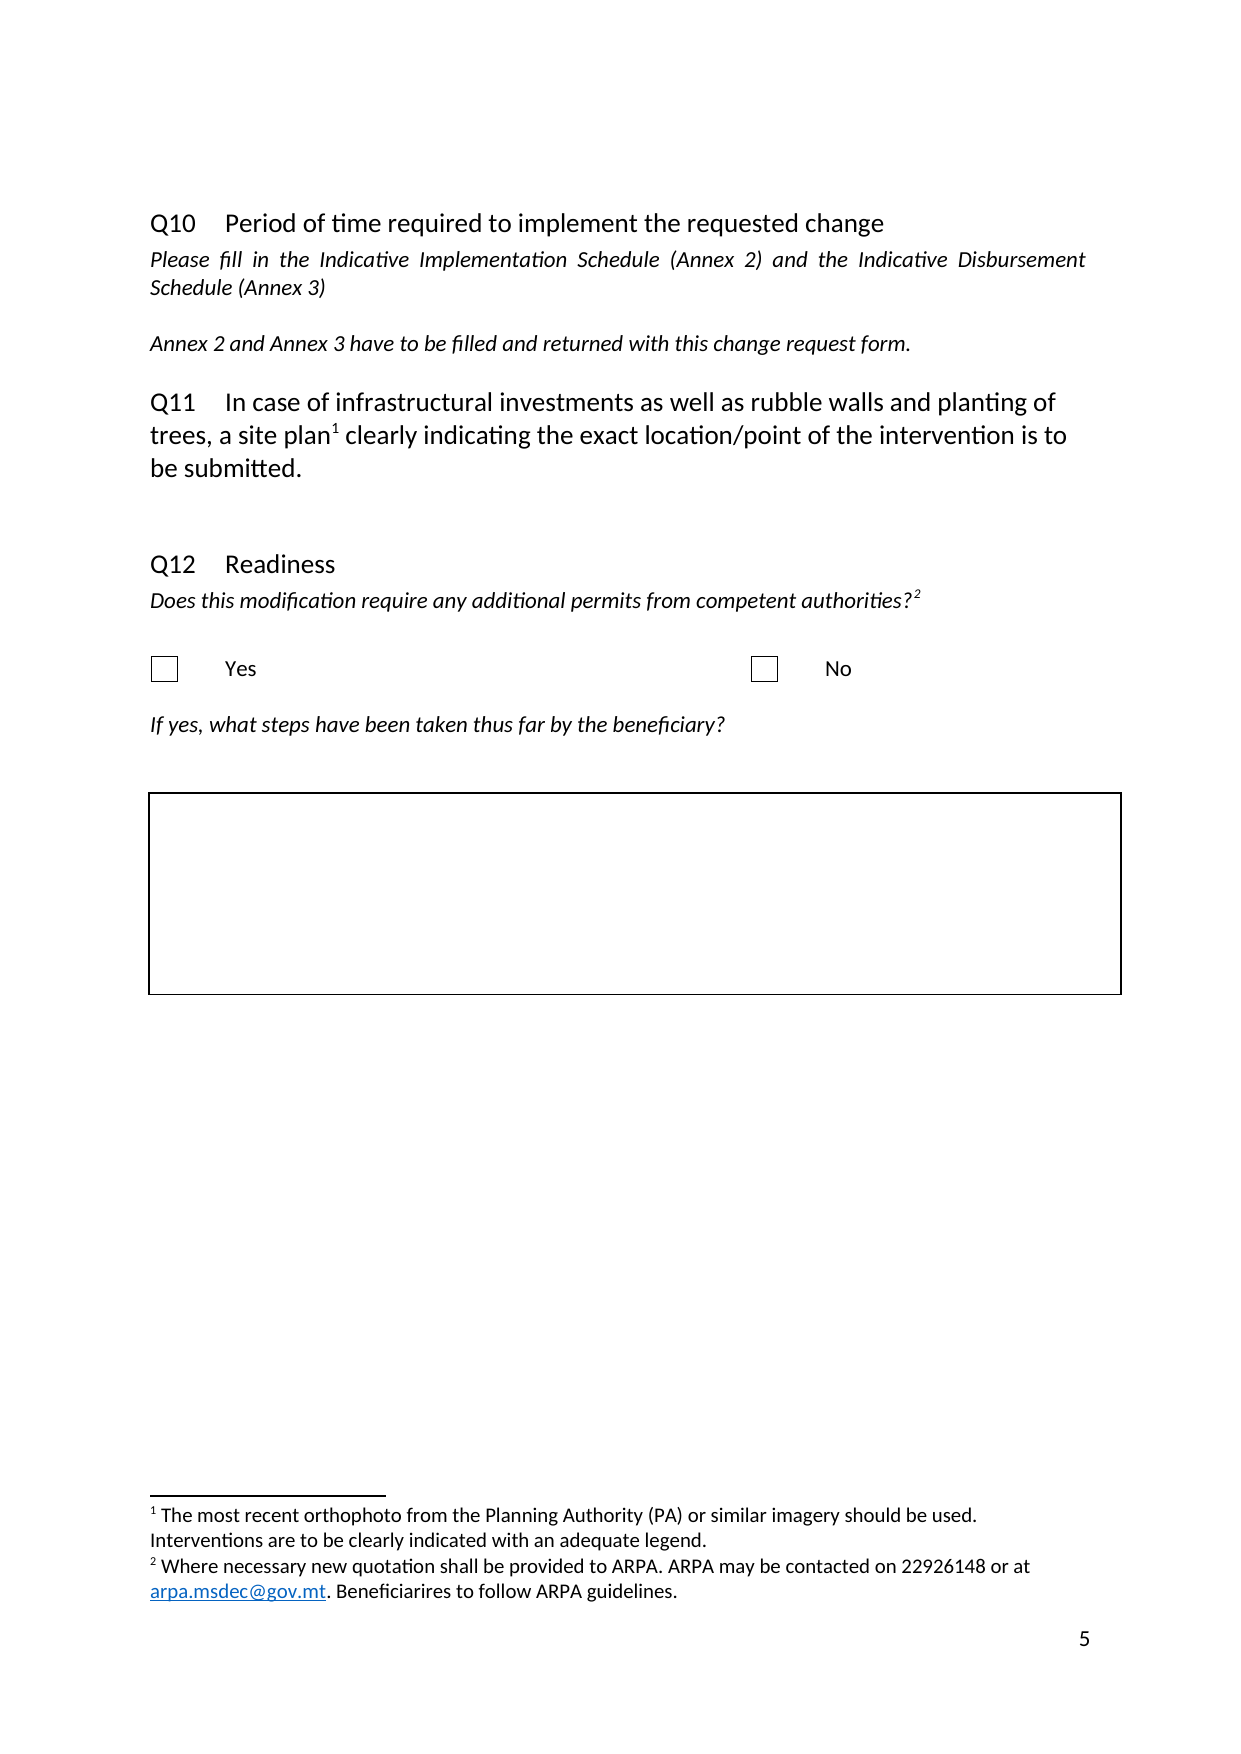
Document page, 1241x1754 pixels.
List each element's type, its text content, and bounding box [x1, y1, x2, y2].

text Does this modification require any additional permits from competent authorities? [150, 586, 1090, 614]
subtitle Q12 Readiness [150, 547, 1090, 580]
text If yes, what steps have been taken thus far by the beneficiary? [150, 711, 1090, 739]
text Yes No [150, 654, 1090, 683]
text Annex 2 and Annex 3 have to be filled and returned with this change request form. [150, 329, 1090, 357]
subtitle Q11 In case of infrastructural investments as well as rubble walls and planting of trees, a site plan clearly indicating the exact location/point of the intervention is to be submitted. [150, 385, 1090, 484]
subtitle Q10 Period of time required to implement the requested change [150, 206, 1090, 239]
text Please fill in the Indicative Implementation Schedule (Annex 2) and the Indicative Disbursement Schedule (Annex 3) [150, 245, 1090, 301]
